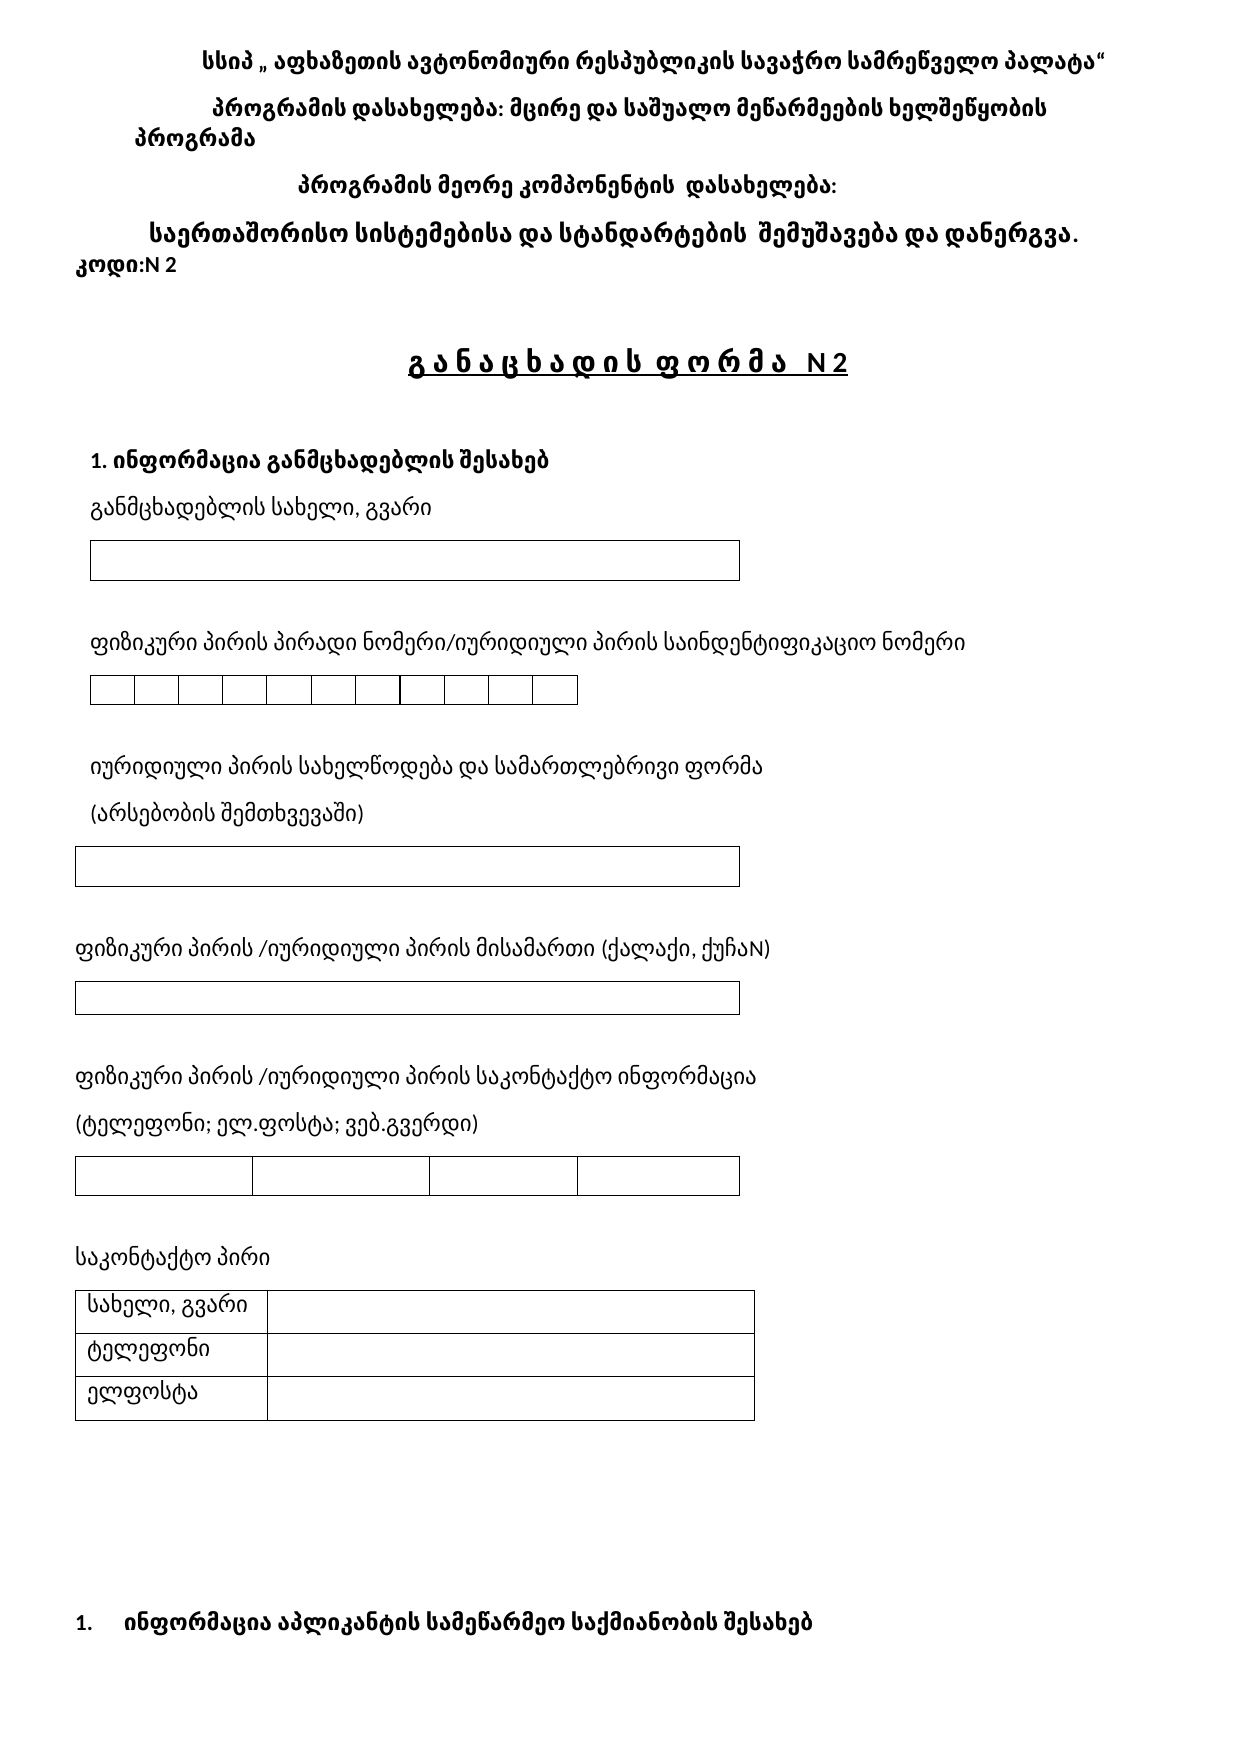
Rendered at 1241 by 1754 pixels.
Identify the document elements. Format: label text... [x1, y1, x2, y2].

text საკონტაქტო პირი [75, 1243, 1165, 1271]
table_header [356, 676, 399, 704]
text პროგრამის დასახელება: მცირე და საშუალო მეწარმეების ხელშეწყობის პროგრამა [134, 94, 1165, 152]
table_header [578, 1157, 739, 1195]
text გ ა ნ ა ც ხ ა დ ი ს ფ ო რ მ ა N 2 [90, 344, 1165, 380]
text (არსებობის შემთხვევაში) [90, 799, 1165, 827]
table_header [268, 1291, 754, 1333]
table_header [76, 847, 739, 886]
table_header [91, 676, 134, 704]
text 1. ინფორმაცია განმცხადებლის შესახებ [90, 446, 1165, 474]
table_cell [268, 1377, 754, 1420]
table_header [76, 982, 739, 1014]
text ფიზიკური პირის პირადი ნომერი/იურიდიული პირის საინდენტიფიკაციო ნომერი [90, 628, 1165, 656]
table_header [91, 541, 739, 580]
text სსიპ „ აფხაზეთის ავტონომიური რესპუბლიკის სავაჭრო სამრეწველო პალატა“ [75, 47, 1165, 75]
table_cell ელფოსტა [76, 1377, 267, 1420]
text ფიზიკური პირის /იურიდიული პირის საკონტაქტო ინფორმაცია [75, 1062, 1165, 1090]
table_cell [268, 1334, 754, 1376]
table_header [312, 676, 355, 704]
table_header სახელი, გვარი [76, 1291, 267, 1333]
table_header [135, 676, 178, 704]
text საერთაშორისო სისტემებისა და სტანდარტების შემუშავება და დანერგვა. კოდი:N 2 [75, 218, 1165, 278]
table_cell ტელეფონი [76, 1334, 267, 1376]
text ფიზიკური პირის /იურიდიული პირის მისამართი (ქალაქი, ქუჩაN) [75, 934, 1165, 962]
table_header [76, 1157, 252, 1195]
table_header [401, 676, 444, 704]
text იურიდიული პირის სახელწოდება და სამართლებრივი ფორმა [90, 752, 1165, 780]
text პროგრამის მეორე კომპონენტის დასახელება: [75, 171, 1165, 199]
table_header [253, 1157, 429, 1195]
list ინფორმაცია აპლიკანტის სამეწარმეო საქმიანობის შესახებ [75, 1608, 1165, 1636]
table_header [430, 1157, 577, 1195]
table_header [179, 676, 222, 704]
table_header [223, 676, 266, 704]
table_header [533, 676, 577, 704]
text განმცხადებლის სახელი, გვარი [90, 493, 1165, 521]
table_header [445, 676, 488, 704]
text (ტელეფონი; ელ.ფოსტა; ვებ.გვერდი) [75, 1109, 1165, 1137]
table_header [489, 676, 532, 704]
table_header [267, 676, 311, 704]
